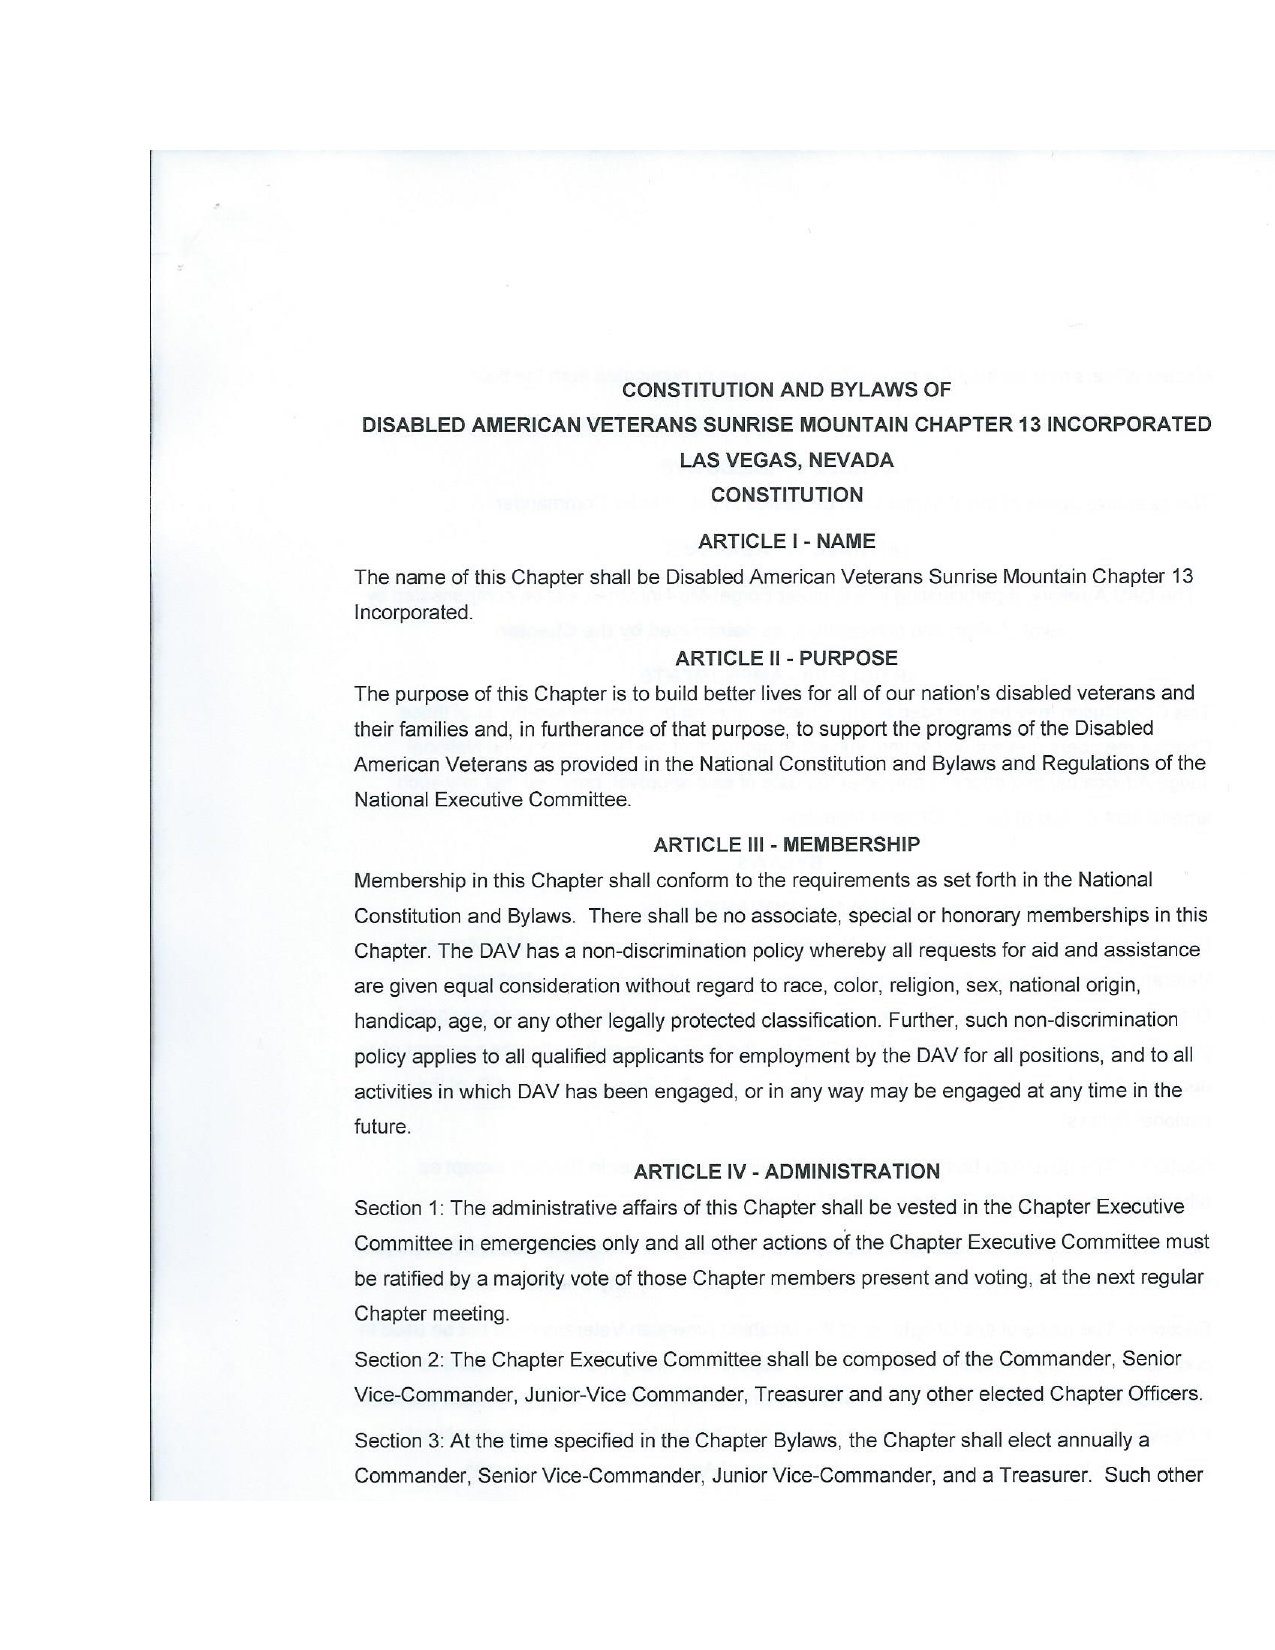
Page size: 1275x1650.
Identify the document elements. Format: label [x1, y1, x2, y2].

picture [150, 150, 1275, 1501]
